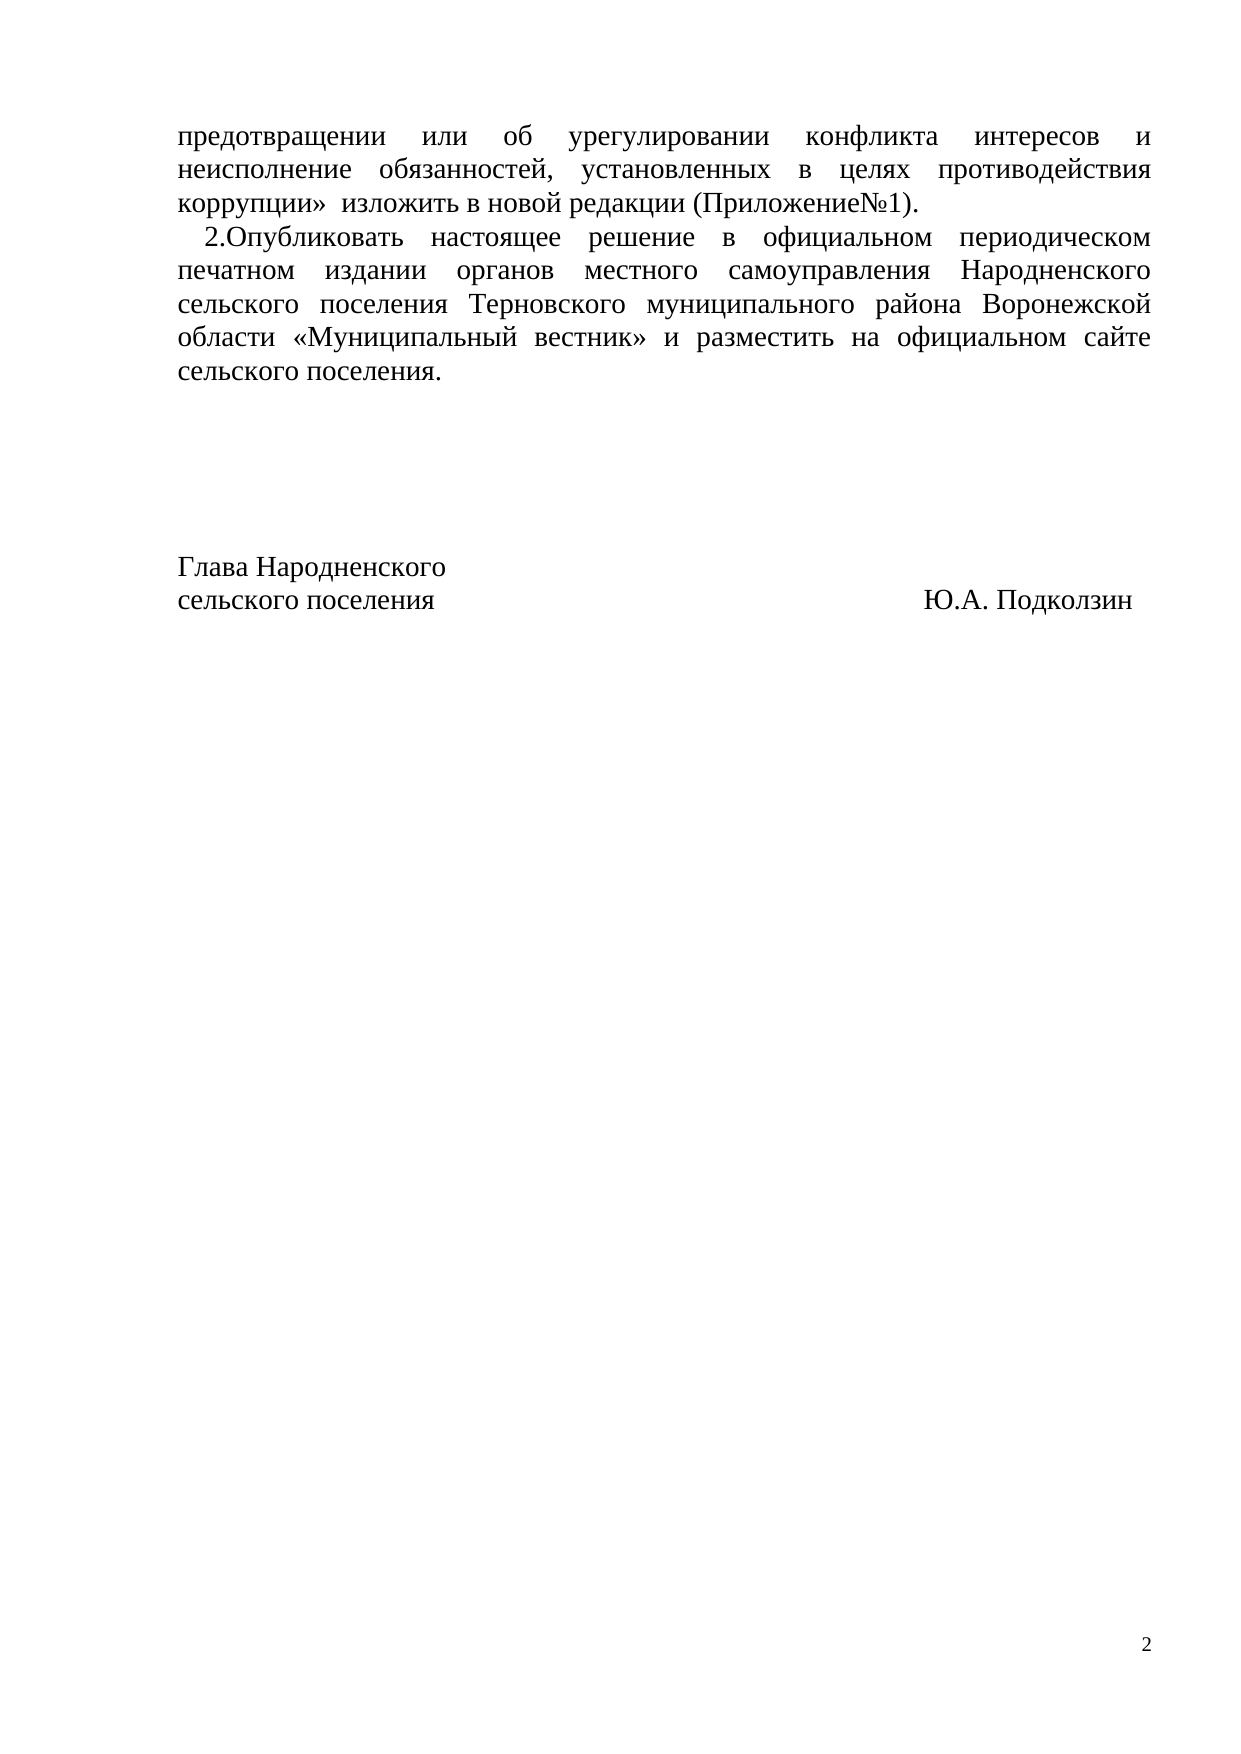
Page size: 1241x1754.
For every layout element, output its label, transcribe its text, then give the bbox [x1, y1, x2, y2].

text Глава Народненского [177, 549, 1152, 582]
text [177, 118, 1152, 219]
text 2.Опубликовать настоящее решение в официальном периодическом печатном издании органов местного самоуправления Народненского сельского поселения Терновского муниципального района Воронежской области «Муниципальный вестник» и разместить на официальном сайте сельского поселения. [177, 219, 1152, 386]
text сельского поселения Ю.А. Подколзин [177, 582, 1152, 616]
